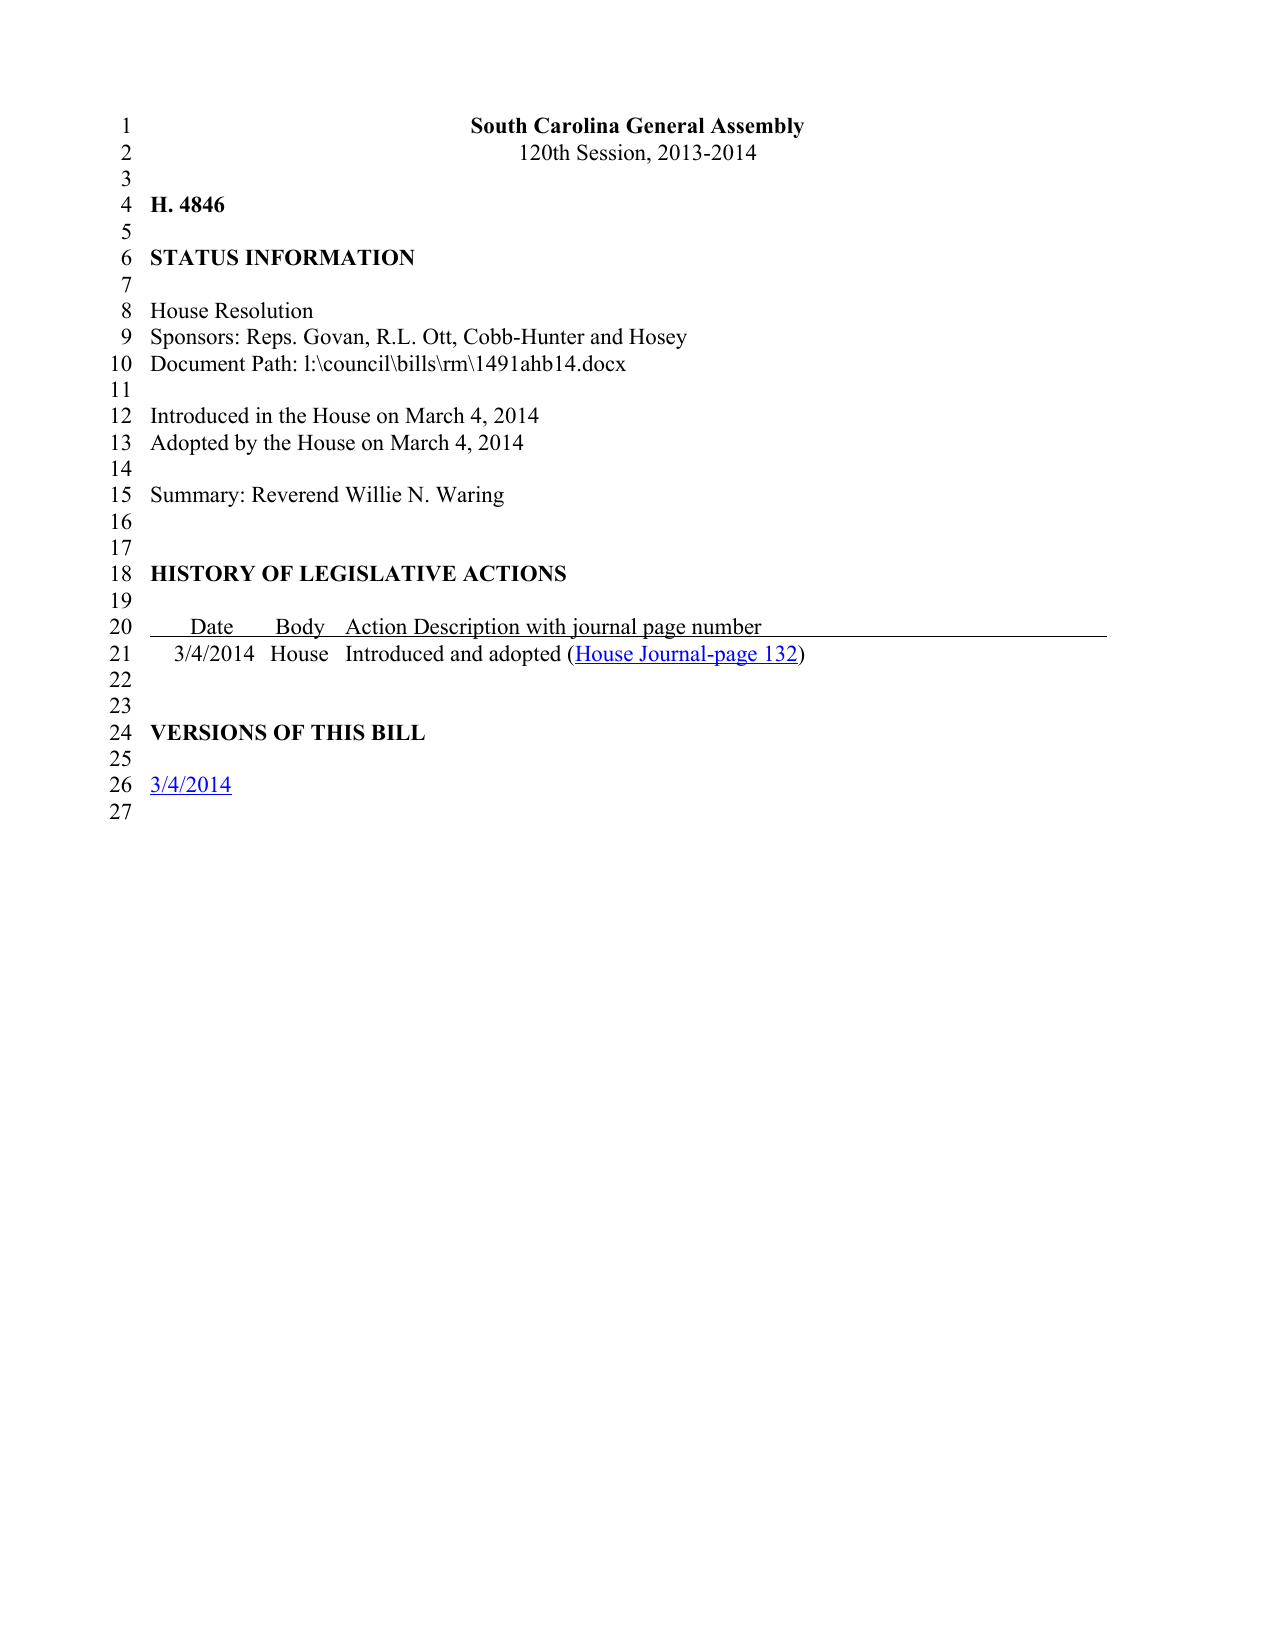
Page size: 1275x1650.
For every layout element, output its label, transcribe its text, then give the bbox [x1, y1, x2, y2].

text Document Path: l:\council\bills\rm\1491ahb14.docx [150, 350, 1125, 376]
text VERSIONS OF THIS BILL [150, 719, 1125, 745]
text 3/4/2014 [150, 771, 1125, 798]
text House Resolution [150, 297, 1125, 323]
text STATUS INFORMATION [150, 244, 1125, 271]
text Adopted by the House on March 4, 2014 [150, 429, 1125, 455]
text HISTORY OF LEGISLATIVE ACTIONS [150, 561, 1125, 587]
text 3/4/2014 House Introduced and adopted (House Journal-page 132) [150, 639, 1125, 666]
text Summary: Reverend Willie N. Waring [150, 481, 1125, 508]
text 120th Session, 2013-2014 [150, 139, 1125, 165]
text Sponsors: Reps. Govan, R.L. Ott, Cobb-Hunter and Hosey [150, 323, 1125, 350]
text Date Body Action Description with journal page number [150, 613, 1125, 639]
text South Carolina General Assembly [150, 112, 1125, 139]
text Introduced in the House on March 4, 2014 [150, 402, 1125, 429]
text H. 4846 [150, 192, 1125, 218]
